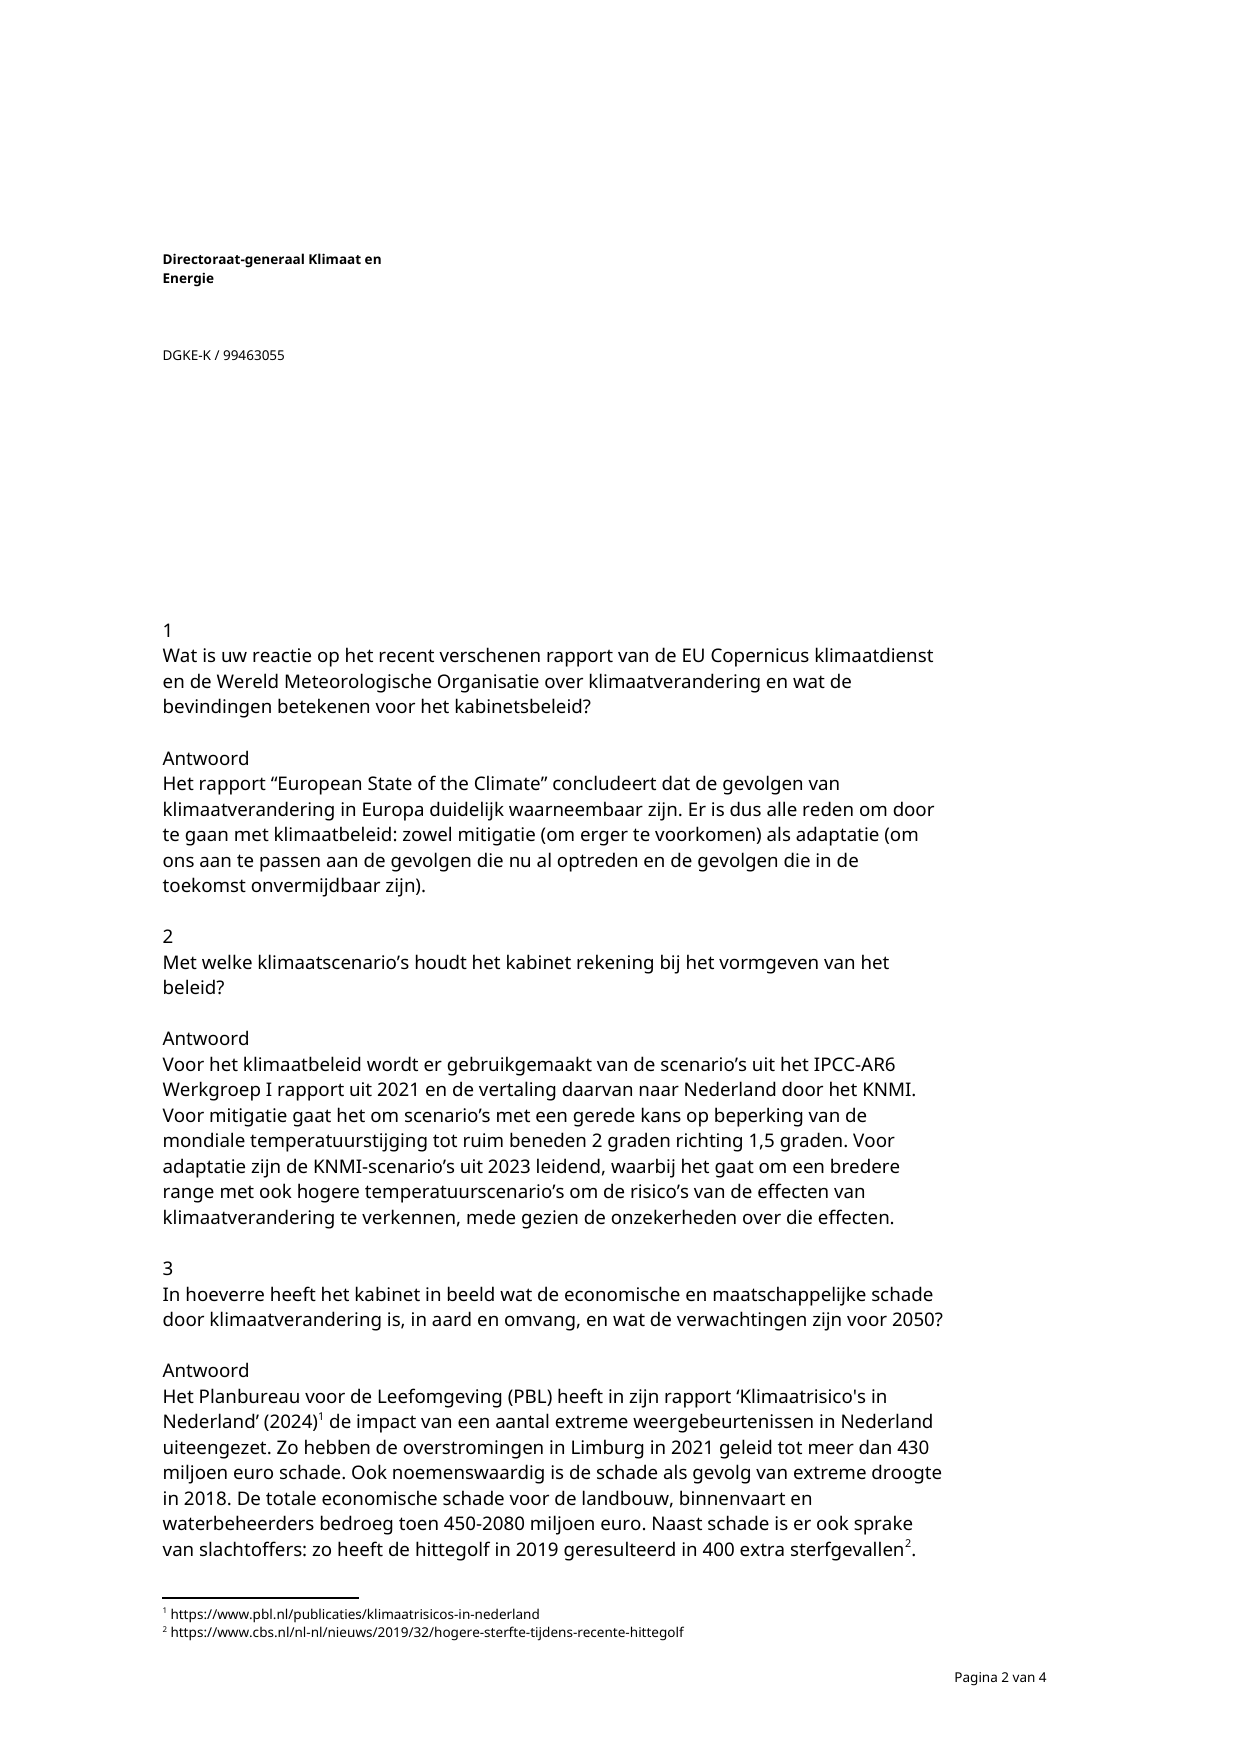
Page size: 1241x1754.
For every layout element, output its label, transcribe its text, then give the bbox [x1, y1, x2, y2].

text Antwoord [162, 745, 947, 770]
text Het rapport “European State of the Climate” concludeert dat de gevolgen van klimaatverandering in Europa duidelijk waarneembaar zijn. Er is dus alle reden om door te gaan met klimaatbeleid: zowel mitigatie (om erger te voorkomen) als adaptatie (om ons aan te passen aan de gevolgen die nu al optreden en de gevolgen die in de toekomst onvermijdbaar zijn). [162, 770, 947, 898]
text Met welke klimaatscenario’s houdt het kabinet rekening bij het vormgeven van het beleid? [162, 949, 947, 1000]
text Voor het klimaatbeleid wordt er gebruikgemaakt van de scenario’s uit het IPCC-AR6 Werkgroep I rapport uit 2021 en de vertaling daarvan naar Nederland door het KNMI. Voor mitigatie gaat het om scenario’s met een gerede kans op beperking van de mondiale temperatuurstijging tot ruim beneden 2 graden richting 1,5 graden. Voor adaptatie zijn de KNMI-scenario’s uit 2023 leidend, waarbij het gaat om een bredere range met ook hogere temperatuurscenario’s om de risico’s van de effecten van klimaatverandering te verkennen, mede gezien de onzekerheden over die effecten. [162, 1051, 947, 1230]
text 3 [162, 1255, 947, 1281]
text 2 [162, 923, 947, 949]
text Het Planbureau voor de Leefomgeving (PBL) heeft in zijn rapport ‘Klimaatrisico's in Nederland’ (2024) de impact van een aantal extreme weergebeurtenissen in Nederland uiteengezet. Zo hebben de overstromingen in Limburg in 2021 geleid tot meer dan 430 miljoen euro schade. Ook noemenswaardig is de schade als gevolg van extreme droogte in 2018. De totale economische schade voor de landbouw, binnenvaart en waterbeheerders bedroeg toen 450-2080 miljoen euro. Naast schade is er ook sprake van slachtoffers: zo heeft de hittegolf in 2019 geresulteerd in 400 extra sterfgevallen. [162, 1383, 947, 1562]
text Antwoord [162, 1357, 947, 1383]
text In hoeverre heeft het kabinet in beeld wat de economische en maatschappelijke schade door klimaatverandering is, in aard en omvang, en wat de verwachtingen zijn voor 2050? [162, 1281, 947, 1332]
text Wat is uw reactie op het recent verschenen rapport van de EU Copernicus klimaatdienst en de Wereld Meteorologische Organisatie over klimaatverandering en wat de bevindingen betekenen voor het kabinetsbeleid? [162, 643, 947, 719]
text 1 [162, 617, 947, 643]
text Antwoord [162, 1026, 947, 1051]
